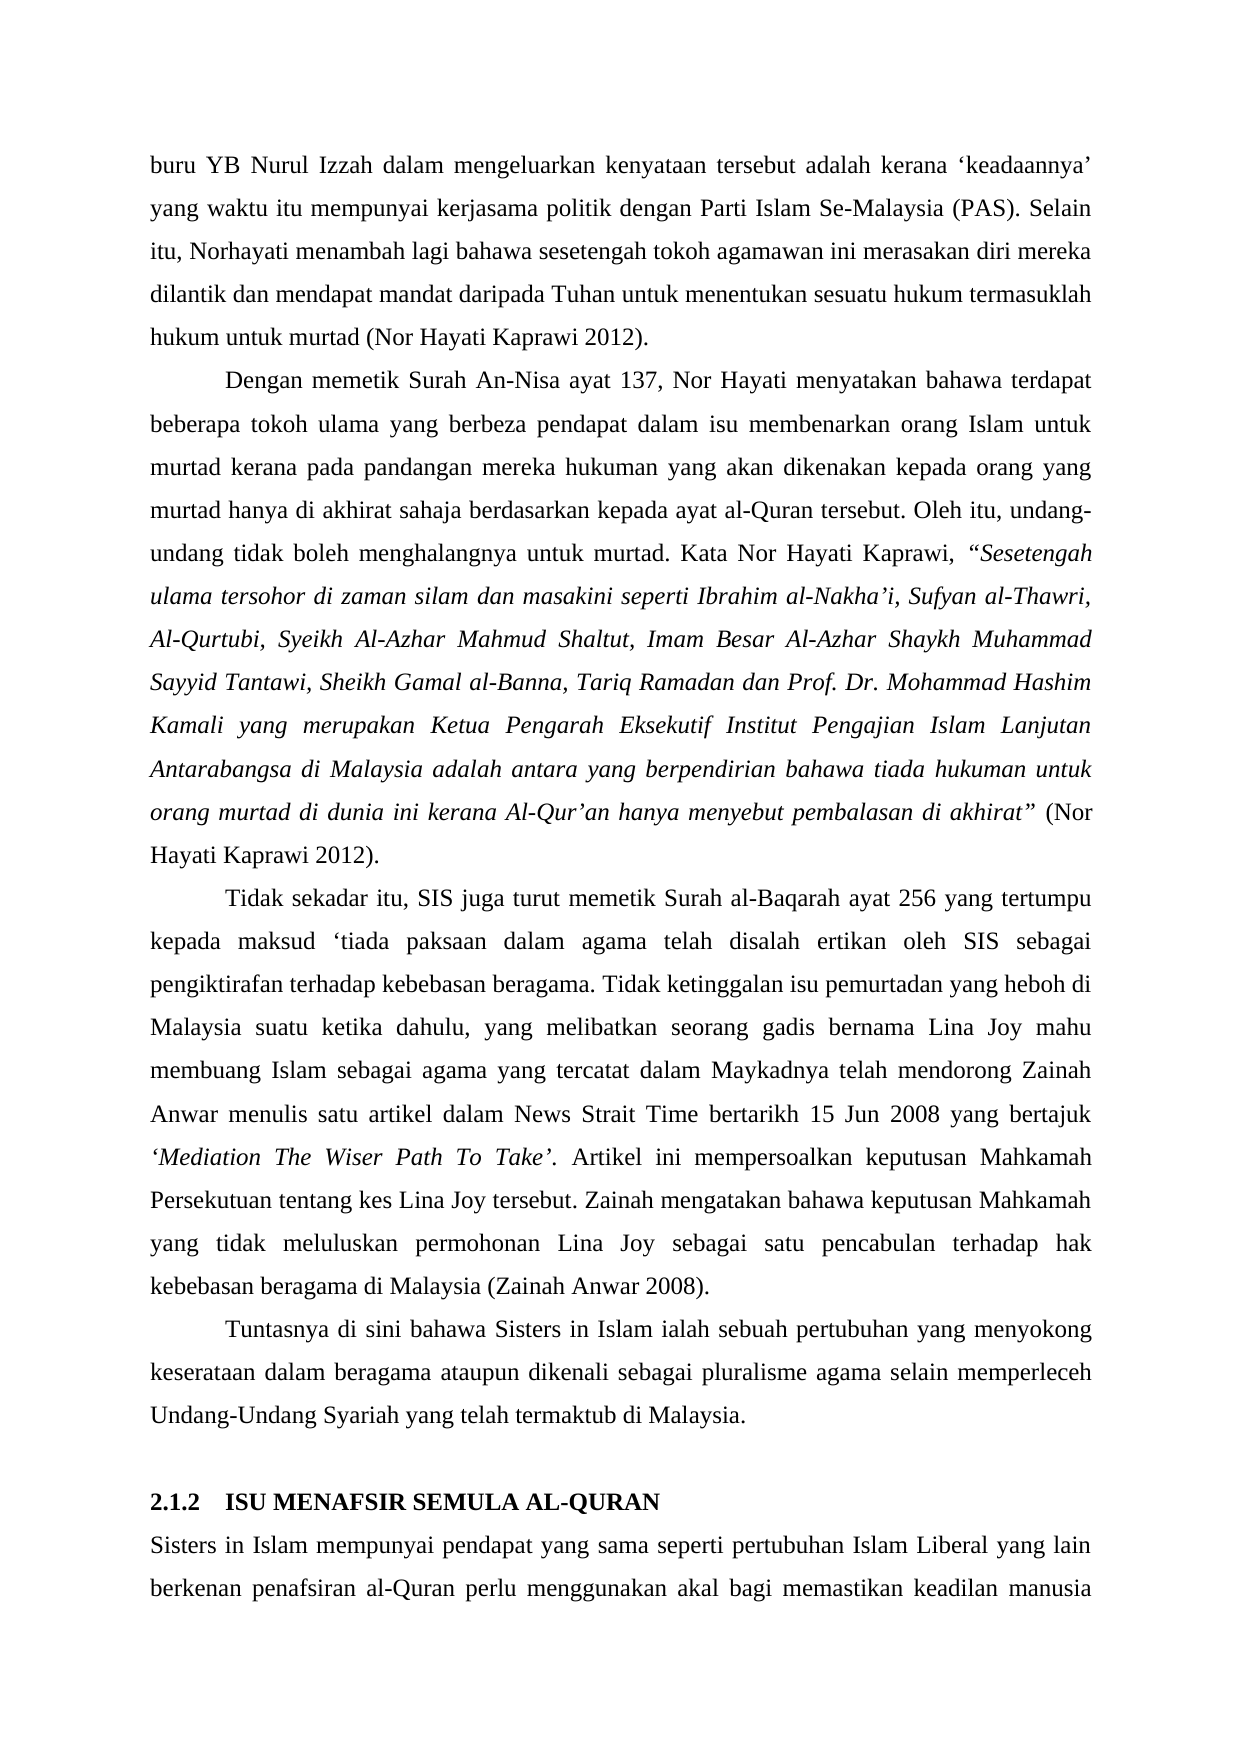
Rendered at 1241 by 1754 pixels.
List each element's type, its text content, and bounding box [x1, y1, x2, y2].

text Tidak sekadar itu, SIS juga turut memetik Surah al-Baqarah ayat 256 yang tertumpu kepada maksud ‘tiada paksaan dalam agama telah disalah ertikan oleh SIS sebagai pengiktirafan terhadap kebebasan beragama. Tidak ketinggalan isu pemurtadan yang heboh di Malaysia suatu ketika dahulu, yang melibatkan seorang gadis bernama Lina Joy mahu membuang Islam sebagai agama yang tercatat dalam Maykadnya telah mendorong Zainah Anwar menulis satu artikel dalam News Strait Time bertarikh 15 Jun 2008 yang bertajuk ‘Mediation The Wiser Path To Take’. Artikel ini mempersoalkan keputusan Mahkamah Persekutuan tentang kes Lina Joy tersebut. Zainah mengatakan bahawa keputusan Mahkamah yang tidak meluluskan permohonan Lina Joy sebagai satu pencabulan terhadap hak kebebasan beragama di Malaysia (Zainah Anwar 2008). [150, 883, 1092, 1300]
text 2.1.2 ISU MENAFSIR SEMULA AL-QURAN [150, 1487, 1092, 1516]
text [150, 1530, 1092, 1602]
text Tuntasnya di sini bahawa Sisters in Islam ialah sebuah pertubuhan yang menyokong keserataan dalam beragama ataupun dikenali sebagai pluralisme agama selain memperleceh Undang-Undang Syariah yang telah termaktub di Malaysia. [150, 1314, 1092, 1429]
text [150, 150, 1092, 351]
text Dengan memetik Surah An-Nisa ayat 137, Nor Hayati menyatakan bahawa terdapat beberapa tokoh ulama yang berbeza pendapat dalam isu membenarkan orang Islam untuk murtad kerana pada pandangan mereka hukuman yang akan dikenakan kepada orang yang murtad hanya di akhirat sahaja berdasarkan kepada ayat al-Quran tersebut. Oleh itu, undang-undang tidak boleh menghalangnya untuk murtad. Kata Nor Hayati Kaprawi, “Sesetengah ulama tersohor di zaman silam dan masakini seperti Ibrahim al-Nakha’i, Sufyan al-Thawri, Al-Qurtubi, Syeikh Al-Azhar Mahmud Shaltut, Imam Besar Al-Azhar Shaykh Muhammad Sayyid Tantawi, Sheikh Gamal al-Banna, Tariq Ramadan dan Prof. Dr. Mohammad Hashim Kamali yang merupakan Ketua Pengarah Eksekutif Institut Pengajian Islam Lanjutan Antarabangsa di Malaysia adalah antara yang berpendirian bahawa tiada hukuman untuk orang murtad di dunia ini kerana Al-Qur’an hanya menyebut pembalasan di akhirat” (Nor Hayati Kaprawi 2012). [150, 366, 1092, 869]
